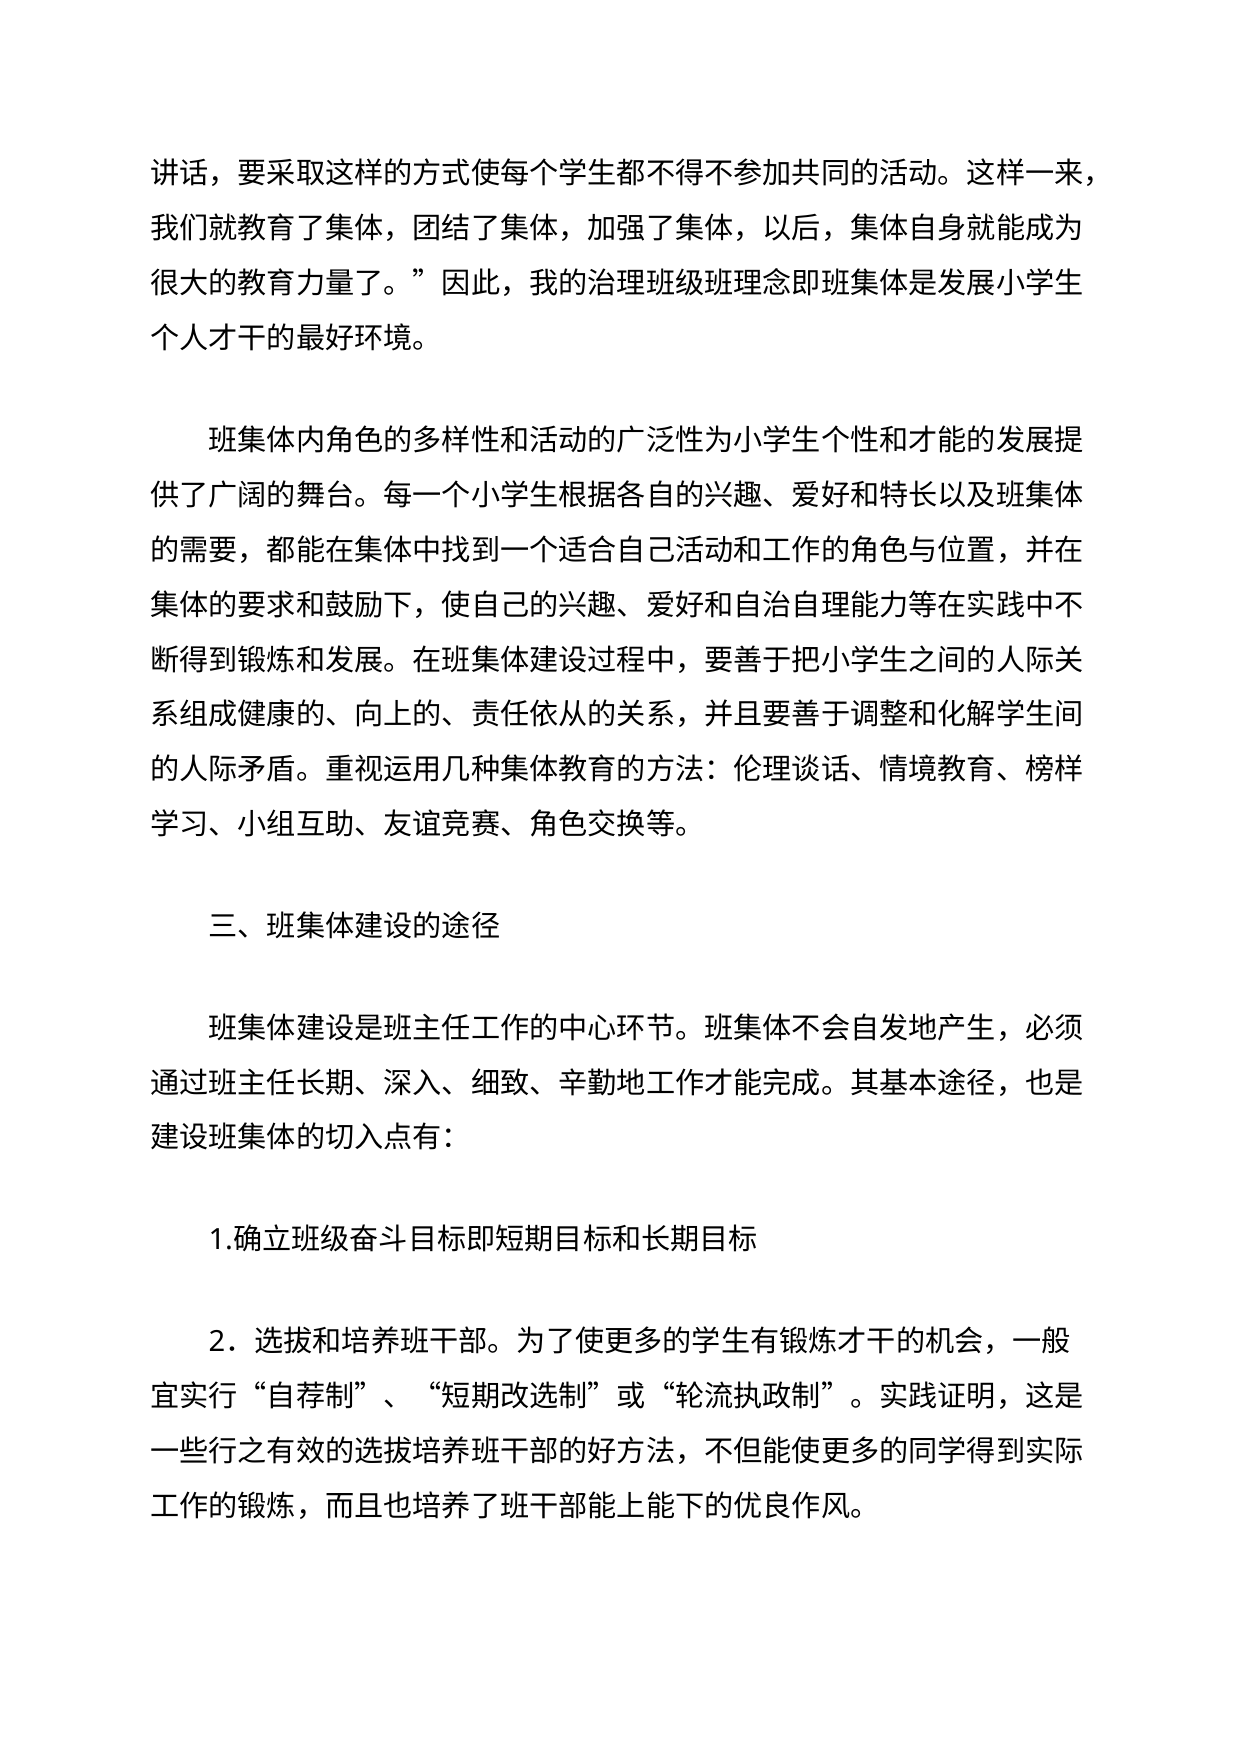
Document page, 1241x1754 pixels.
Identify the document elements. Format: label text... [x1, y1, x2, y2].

text 2．选拔和培养班干部。为了使更多的学生有锻炼才干的机会，一般宜实行“自荐制”、“短期改选制”或“轮流执政制”。实践证明，这是一些行之有效的选拔培养班干部的好方法，不但能使更多的同学得到实际工作的锻炼，而且也培养了班干部能上能下的优良作风。 [150, 1318, 1090, 1525]
text 三、班集体建设的途径 [150, 902, 1090, 945]
text 班集体建设是班主任工作的中心环节。班集体不会自发地产生，必须通过班主任长期、深入、细致、辛勤地工作才能完成。其基本途径，也是建设班集体的切入点有： [150, 1004, 1090, 1156]
text 班集体内角色的多样性和活动的广泛性为小学生个性和才能的发展提供了广阔的舞台。每一个小学生根据各自的兴趣、爱好和特长以及班集体的需要，都能在集体中找到一个适合自己活动和工作的角色与位置，并在集体的要求和鼓励下，使自己的兴趣、爱好和自治自理能力等在实践中不断得到锻炼和发展。在班集体建设过程中，要善于把小学生之间的人际关系组成健康的、向上的、责任依从的关系，并且要善于调整和化解学生间的人际矛盾。重视运用几种集体教育的方法：伦理谈话、情境教育、榜样学习、小组互助、友谊竞赛、角色交换等。 [150, 416, 1090, 843]
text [150, 150, 1090, 357]
text 1.确立班级奋斗目标即短期目标和长期目标 [150, 1216, 1090, 1258]
